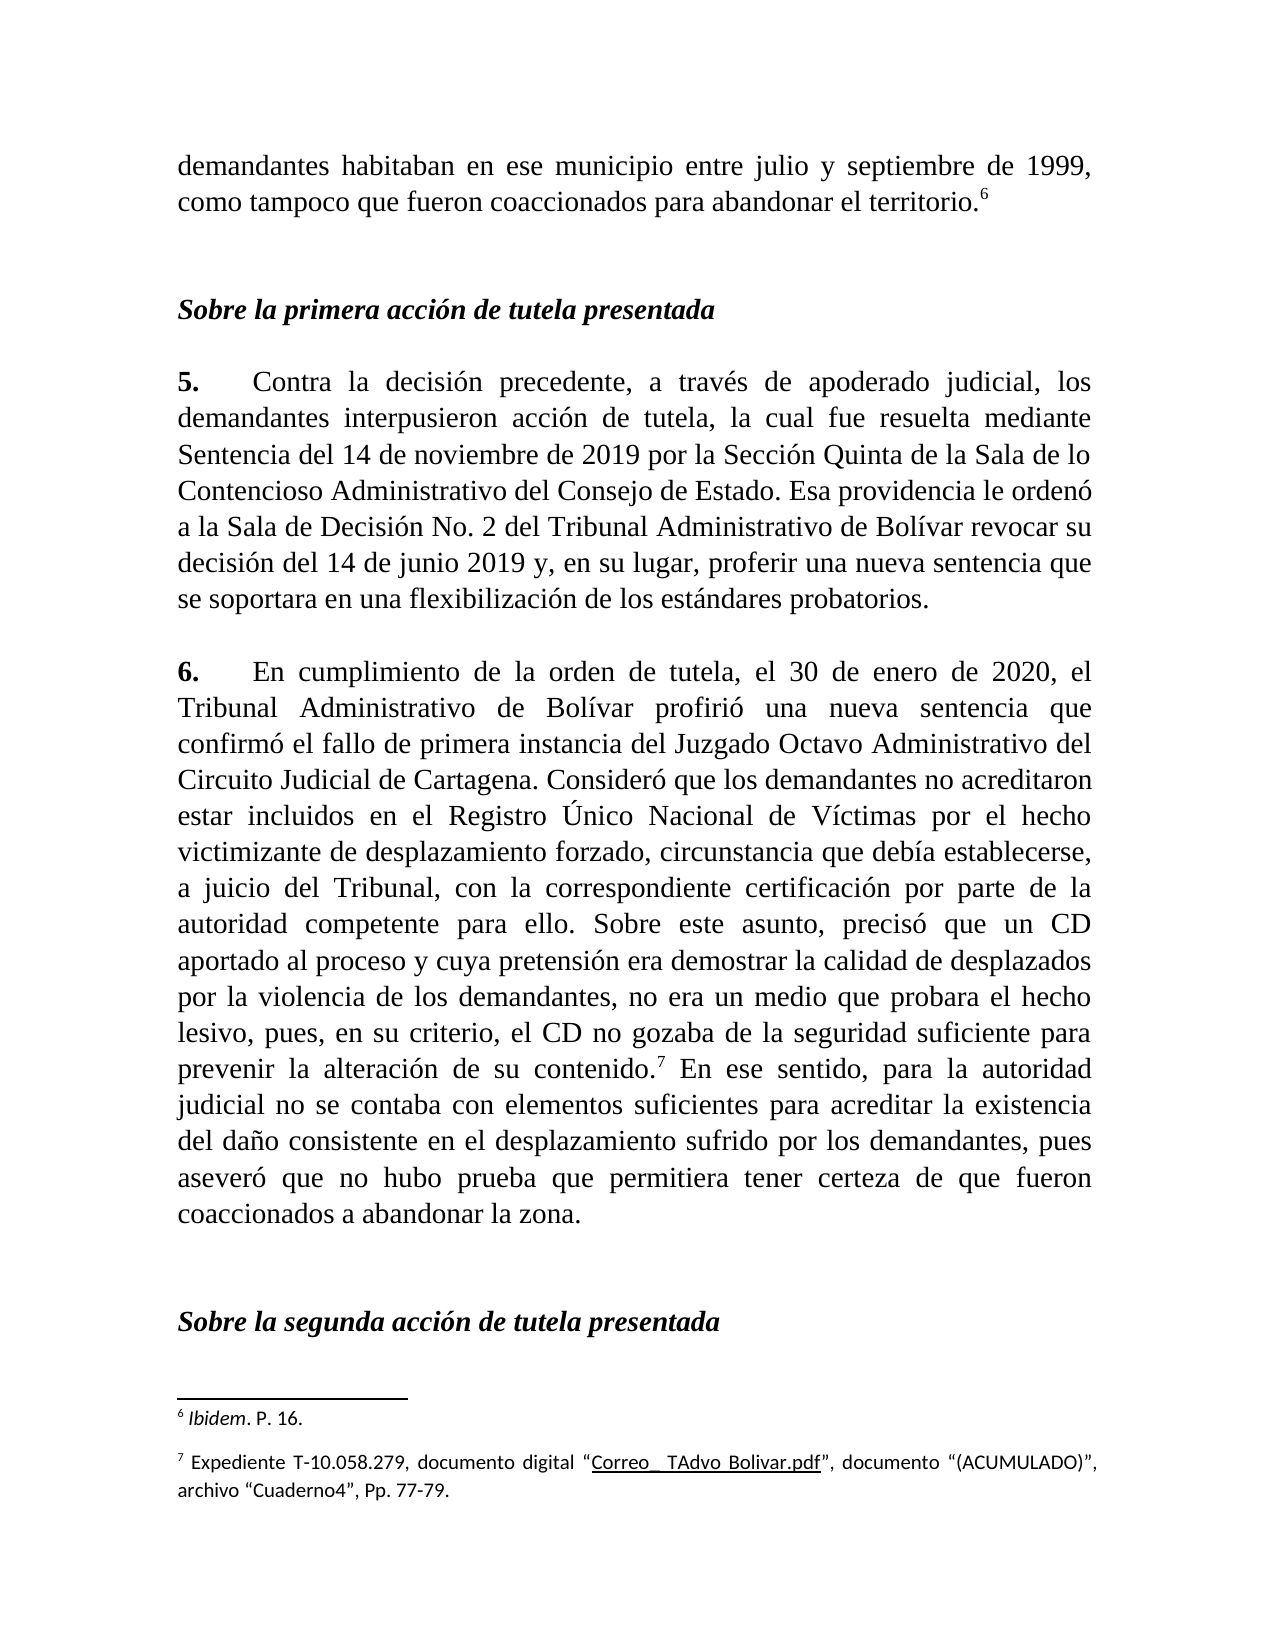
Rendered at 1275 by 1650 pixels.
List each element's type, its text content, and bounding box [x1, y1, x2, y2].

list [177, 148, 1093, 217]
text Sobre la segunda acción de tutela presentada [177, 1304, 1093, 1338]
list En cumplimiento de la orden de tutela, el 30 de enero de 2020, el Tribunal Administrativo de Bolívar profirió una nueva sentencia que confirmó el fallo de primera instancia del Juzgado Octavo Administrativo del Circuito Judicial de Cartagena. Consideró que los demandantes no acreditaron estar incluidos en el Registro Único Nacional de Víctimas por el hecho victimizante de desplazamiento forzado, circunstancia que debía establecerse, a juicio del Tribunal, con la correspondiente certificación por parte de la autoridad competente para ello. Sobre este asunto, precisó que un CD aportado al proceso y cuya pretensión era demostrar la calidad de desplazados por la violencia de los demandantes, no era un medio que probara el hecho lesivo, pues, en su criterio, el CD no gozaba de la seguridad suficiente para prevenir la alteración de su contenido. En ese sentido, para la autoridad judicial no se contaba con elementos suficientes para acreditar la existencia del daño consistente en el desplazamiento sufrido por los demandantes, pues aseveró que no hubo prueba que permitiera tener certeza de que fueron coaccionados a abandonar la zona. [177, 654, 1093, 1229]
text Sobre la primera acción de tutela presentada [177, 292, 1093, 326]
list Contra la decisión precedente, a través de apoderado judicial, los demandantes interpusieron acción de tutela, la cual fue resuelta mediante Sentencia del 14 de noviembre de 2019 por la Sección Quinta de la Sala de lo Contencioso Administrativo del Consejo de Estado. Esa providencia le ordenó a la Sala de Decisión No. 2 del Tribunal Administrativo de Bolívar revocar su decisión del 14 de junio 2019 y, en su lugar, proferir una nueva sentencia que se soportara en una flexibilización de los estándares probatorios. [177, 364, 1093, 615]
